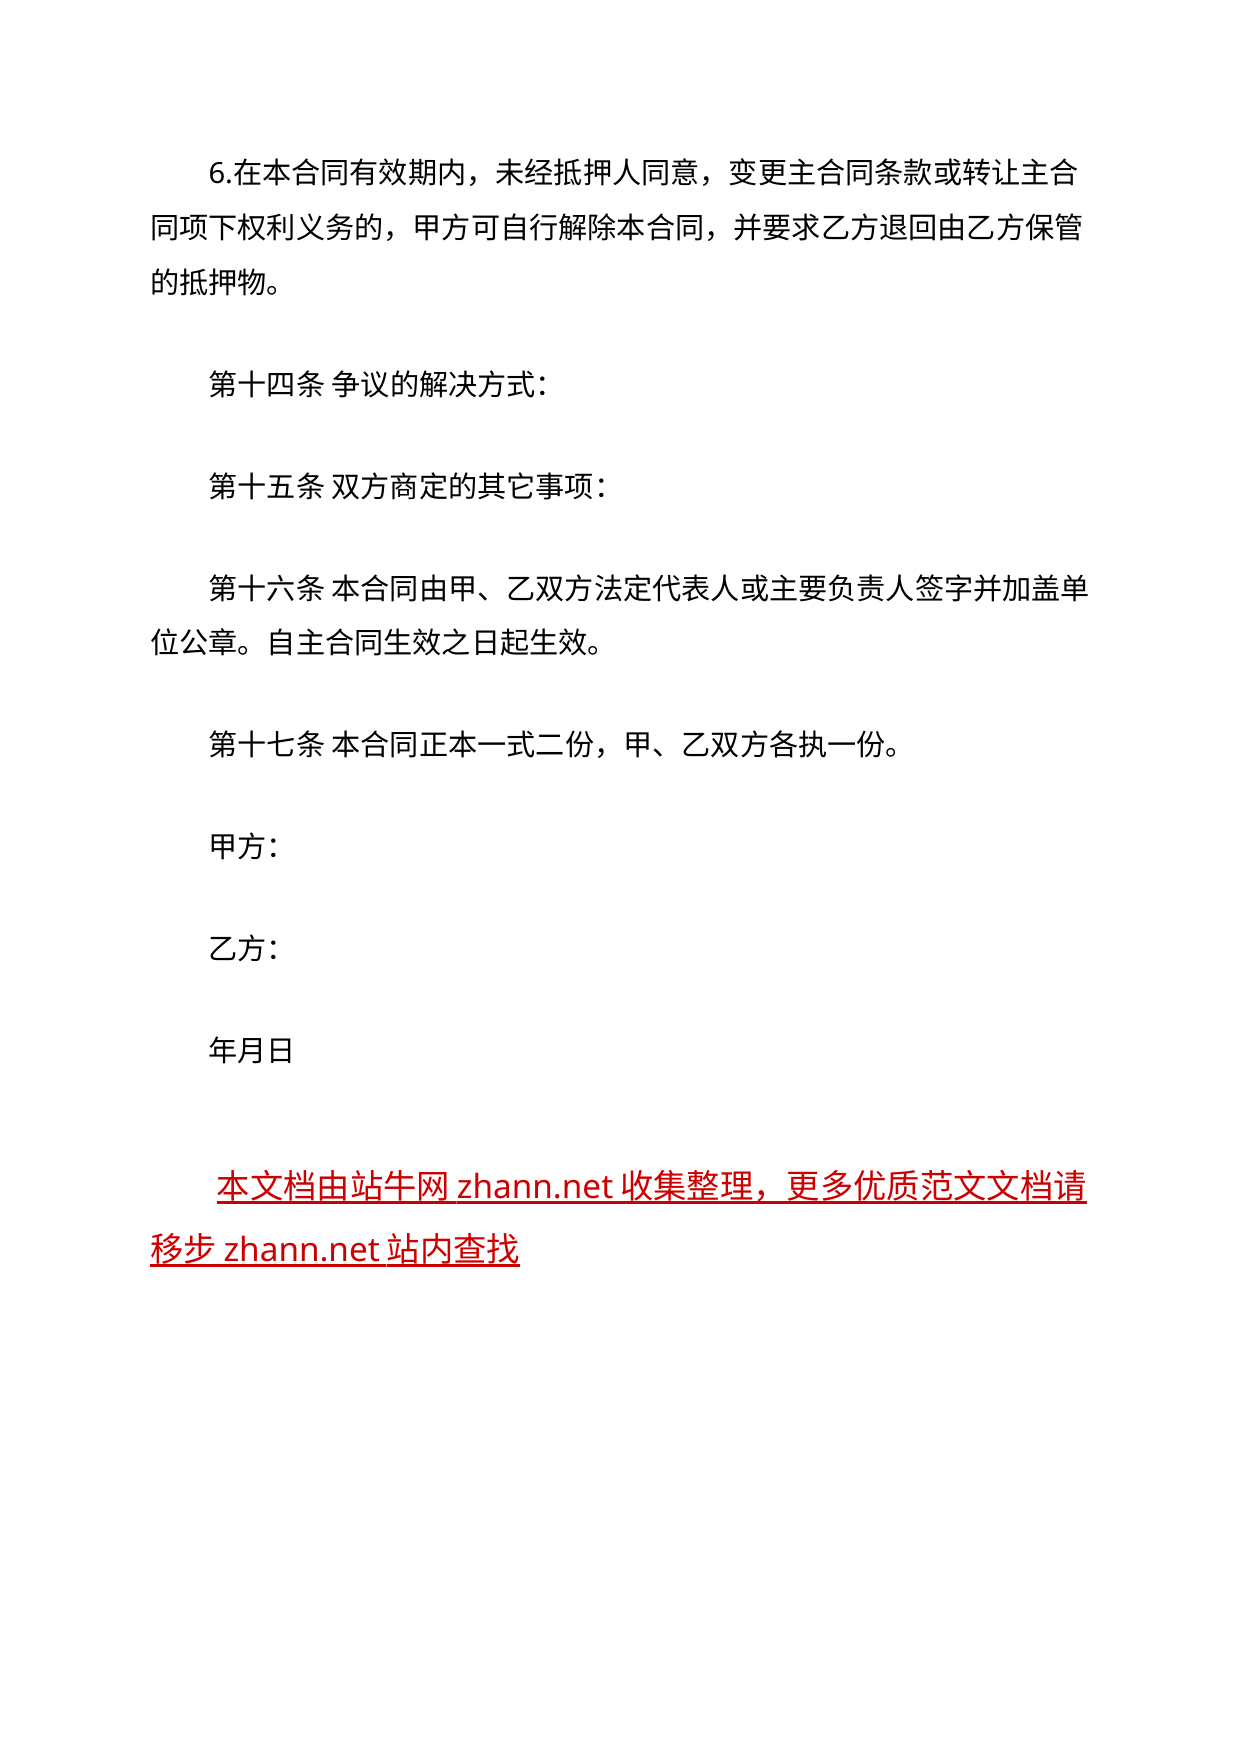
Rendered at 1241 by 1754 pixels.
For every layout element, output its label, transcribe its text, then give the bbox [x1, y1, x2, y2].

text 第十七条 本合同正本一式二份，甲、乙双方各执一份。 [150, 722, 1090, 764]
text 甲方： [150, 824, 1090, 866]
text 乙方： [150, 925, 1090, 968]
text 6.在本合同有效期内，未经抵押人同意，变更主合同条款或转让主合同项下权利义务的，甲方可自行解除本合同，并要求乙方退回由乙方保管的抵押物。 [150, 150, 1090, 302]
text 年月日 [150, 1027, 1090, 1069]
text 第十六条 本合同由甲、乙双方法定代表人或主要负责人签字并加盖单位公章。自主合同生效之日起生效。 [150, 565, 1090, 662]
text 第十五条 双方商定的其它事项： [150, 463, 1090, 506]
text 本文档由站牛网zhann.net收集整理，更多优质范文文档请移步zhann.net站内查找 [150, 1160, 1090, 1271]
text 第十四条 争议的解决方式： [150, 362, 1090, 404]
